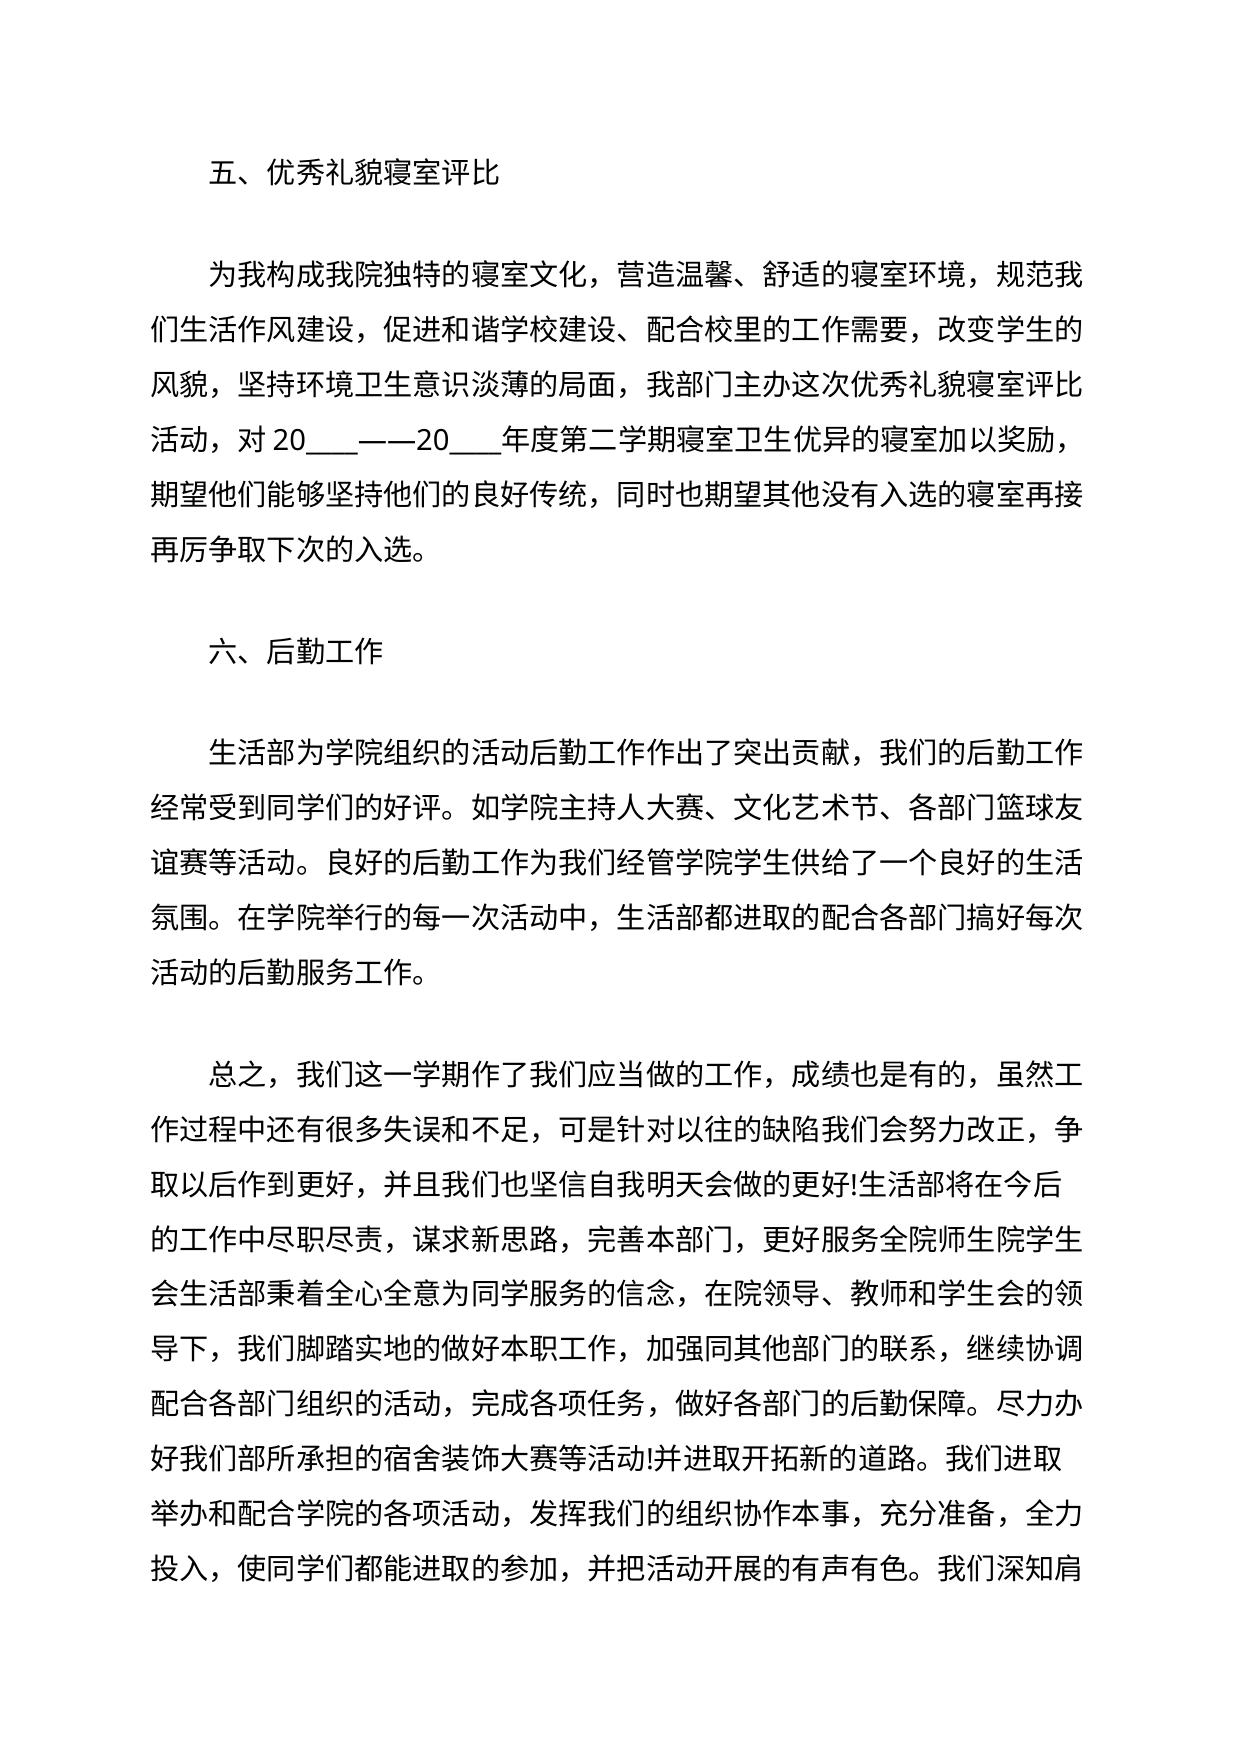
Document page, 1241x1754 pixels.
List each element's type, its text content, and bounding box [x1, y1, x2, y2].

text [150, 1051, 1090, 1588]
text 六、后勤工作 [150, 628, 1090, 670]
text 五、优秀礼貌寝室评比 [150, 150, 1090, 192]
text 生活部为学院组织的活动后勤工作作出了突出贡献，我们的后勤工作经常受到同学们的好评。如学院主持人大赛、文化艺术节、各部门篮球友谊赛等活动。良好的后勤工作为我们经管学院学生供给了一个良好的生活氛围。在学院举行的每一次活动中，生活部都进取的配合各部门搞好每次活动的后勤服务工作。 [150, 730, 1090, 992]
text 为我构成我院独特的寝室文化，营造温馨、舒适的寝室环境，规范我们生活作风建设，促进和谐学校建设、配合校里的工作需要，改变学生的风貌，坚持环境卫生意识淡薄的局面，我部门主办这次优秀礼貌寝室评比活动，对20____——20____年度第二学期寝室卫生优异的寝室加以奖励，期望他们能够坚持他们的良好传统，同时也期望其他没有入选的寝室再接再厉争取下次的入选。 [150, 252, 1090, 569]
